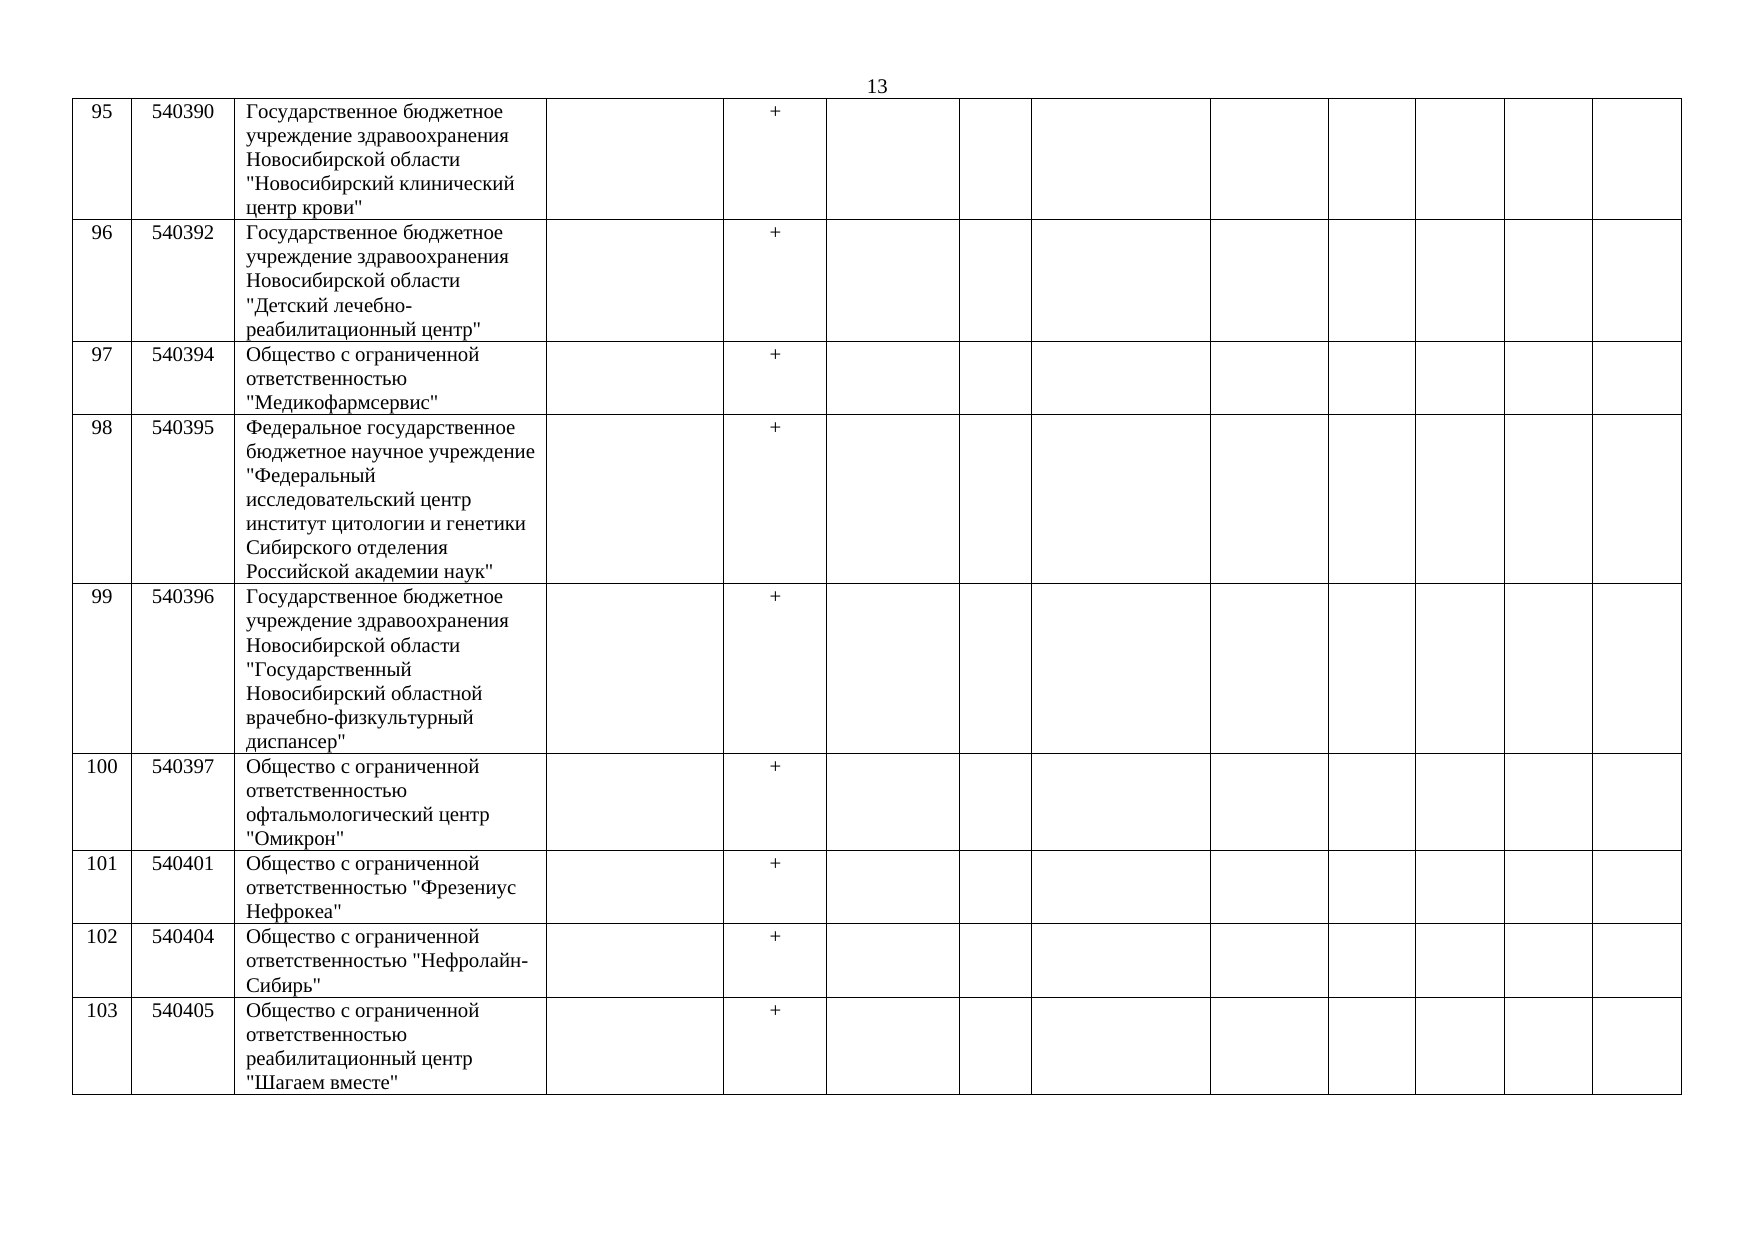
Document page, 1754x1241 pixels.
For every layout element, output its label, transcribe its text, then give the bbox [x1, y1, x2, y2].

table_cell [1416, 924, 1504, 997]
table_cell Общество с ограниченной ответственностью "Нефролайн-Сибирь" [235, 924, 546, 997]
table_cell [1416, 342, 1504, 414]
table_cell [1416, 584, 1504, 753]
table_cell [1505, 220, 1592, 341]
table_cell [1211, 998, 1328, 1094]
table_cell [1211, 754, 1328, 850]
table_cell [547, 584, 723, 753]
table_cell + [724, 99, 826, 219]
table_cell [827, 342, 959, 414]
table_cell [1329, 415, 1415, 583]
table_cell Общество с ограниченной ответственностью "Фрезениус Нефрокеа" [235, 851, 546, 923]
table_cell [827, 998, 959, 1094]
table_cell + [724, 220, 826, 341]
table_cell [827, 754, 959, 850]
table_cell [827, 99, 959, 219]
table_cell [1593, 220, 1681, 341]
table_cell Государственное бюджетное учреждение здравоохранения Новосибирской области "Новосибирский клинический центр крови" [235, 99, 546, 219]
table_cell [1416, 998, 1504, 1094]
table_cell Федеральное государственное бюджетное научное учреждение "Федеральный исследовательский центр институт цитологии и генетики Сибирского отделения Российской академии наук" [235, 415, 546, 583]
table_cell [547, 99, 723, 219]
table_cell [1505, 584, 1592, 753]
table_cell [1593, 754, 1681, 850]
table_cell + [724, 584, 826, 753]
table_cell 101 [73, 851, 131, 923]
table_cell [1032, 584, 1210, 753]
table_cell 540396 [132, 584, 234, 753]
table_cell [1211, 415, 1328, 583]
table_cell [1032, 415, 1210, 583]
table_cell 540394 [132, 342, 234, 414]
table_cell [960, 924, 1031, 997]
table_cell [1211, 342, 1328, 414]
table_cell Общество с ограниченной ответственностью "Медикофармсервис" [235, 342, 546, 414]
table_cell [547, 754, 723, 850]
table_cell 540390 [132, 99, 234, 219]
table_cell [1329, 584, 1415, 753]
table_cell [1211, 851, 1328, 923]
table_cell 102 [73, 924, 131, 997]
table_cell [1416, 754, 1504, 850]
table_cell + [724, 924, 826, 997]
table_cell [1505, 342, 1592, 414]
table_cell [1593, 584, 1681, 753]
table_cell 540397 [132, 754, 234, 850]
table_cell Государственное бюджетное учреждение здравоохранения Новосибирской области "Государственный Новосибирский областной врачебно-физкультурный диспансер" [235, 584, 546, 753]
table_cell 100 [73, 754, 131, 850]
table_cell [1032, 851, 1210, 923]
table_cell [1505, 99, 1592, 219]
table_cell [1211, 584, 1328, 753]
table_cell [1593, 415, 1681, 583]
table_cell Общество с ограниченной ответственностью реабилитационный центр "Шагаем вместе" [235, 998, 546, 1094]
table_cell [1329, 924, 1415, 997]
table_cell [547, 998, 723, 1094]
table_cell 99 [73, 584, 131, 753]
table_cell [1329, 754, 1415, 850]
table_cell [1032, 754, 1210, 850]
table_cell [1505, 998, 1592, 1094]
table_cell 96 [73, 220, 131, 341]
table_cell [1211, 220, 1328, 341]
table_cell [1416, 99, 1504, 219]
table_cell [827, 851, 959, 923]
table_cell Государственное бюджетное учреждение здравоохранения Новосибирской области "Детский лечебно-реабилитационный центр" [235, 220, 546, 341]
table_cell [1505, 851, 1592, 923]
table_cell 540404 [132, 924, 234, 997]
table_cell 98 [73, 415, 131, 583]
table_cell [1329, 99, 1415, 219]
table_cell [1032, 99, 1210, 219]
table_cell [1032, 924, 1210, 997]
table_cell [960, 220, 1031, 341]
table_cell [960, 754, 1031, 850]
table_cell 540401 [132, 851, 234, 923]
table_cell [1329, 998, 1415, 1094]
table_cell + [724, 851, 826, 923]
table_cell [1032, 342, 1210, 414]
table_cell [1505, 754, 1592, 850]
table_cell + [724, 342, 826, 414]
table_cell [960, 998, 1031, 1094]
table_cell [1211, 99, 1328, 219]
table_cell [960, 851, 1031, 923]
table_cell [960, 415, 1031, 583]
table_cell [1329, 851, 1415, 923]
table_cell [1505, 924, 1592, 997]
table_cell [1593, 99, 1681, 219]
table_cell 103 [73, 998, 131, 1094]
table_cell 540405 [132, 998, 234, 1094]
table_cell [1593, 998, 1681, 1094]
table_cell [827, 584, 959, 753]
table_cell + [724, 415, 826, 583]
table_cell Общество с ограниченной ответственностью офтальмологический центр "Омикрон" [235, 754, 546, 850]
table_cell [1032, 220, 1210, 341]
table_cell [547, 415, 723, 583]
table_cell 97 [73, 342, 131, 414]
table_cell 540395 [132, 415, 234, 583]
table_cell [1505, 415, 1592, 583]
table_cell + [724, 998, 826, 1094]
table_cell [1593, 342, 1681, 414]
table_cell [827, 220, 959, 341]
table_cell [827, 415, 959, 583]
table_cell [1416, 220, 1504, 341]
table_cell 95 [73, 99, 131, 219]
table_cell [960, 584, 1031, 753]
table_cell [547, 342, 723, 414]
table_cell + [724, 754, 826, 850]
table_cell 540392 [132, 220, 234, 341]
table_cell [1416, 851, 1504, 923]
table_cell [547, 220, 723, 341]
table_cell [1593, 924, 1681, 997]
table_cell [960, 99, 1031, 219]
table_cell [1329, 342, 1415, 414]
table_cell [547, 851, 723, 923]
table_cell [1593, 851, 1681, 923]
table_cell [547, 924, 723, 997]
table_cell [960, 342, 1031, 414]
table_cell [1329, 220, 1415, 341]
table_cell [827, 924, 959, 997]
table_cell [1416, 415, 1504, 583]
table_cell [1211, 924, 1328, 997]
table_cell [1032, 998, 1210, 1094]
